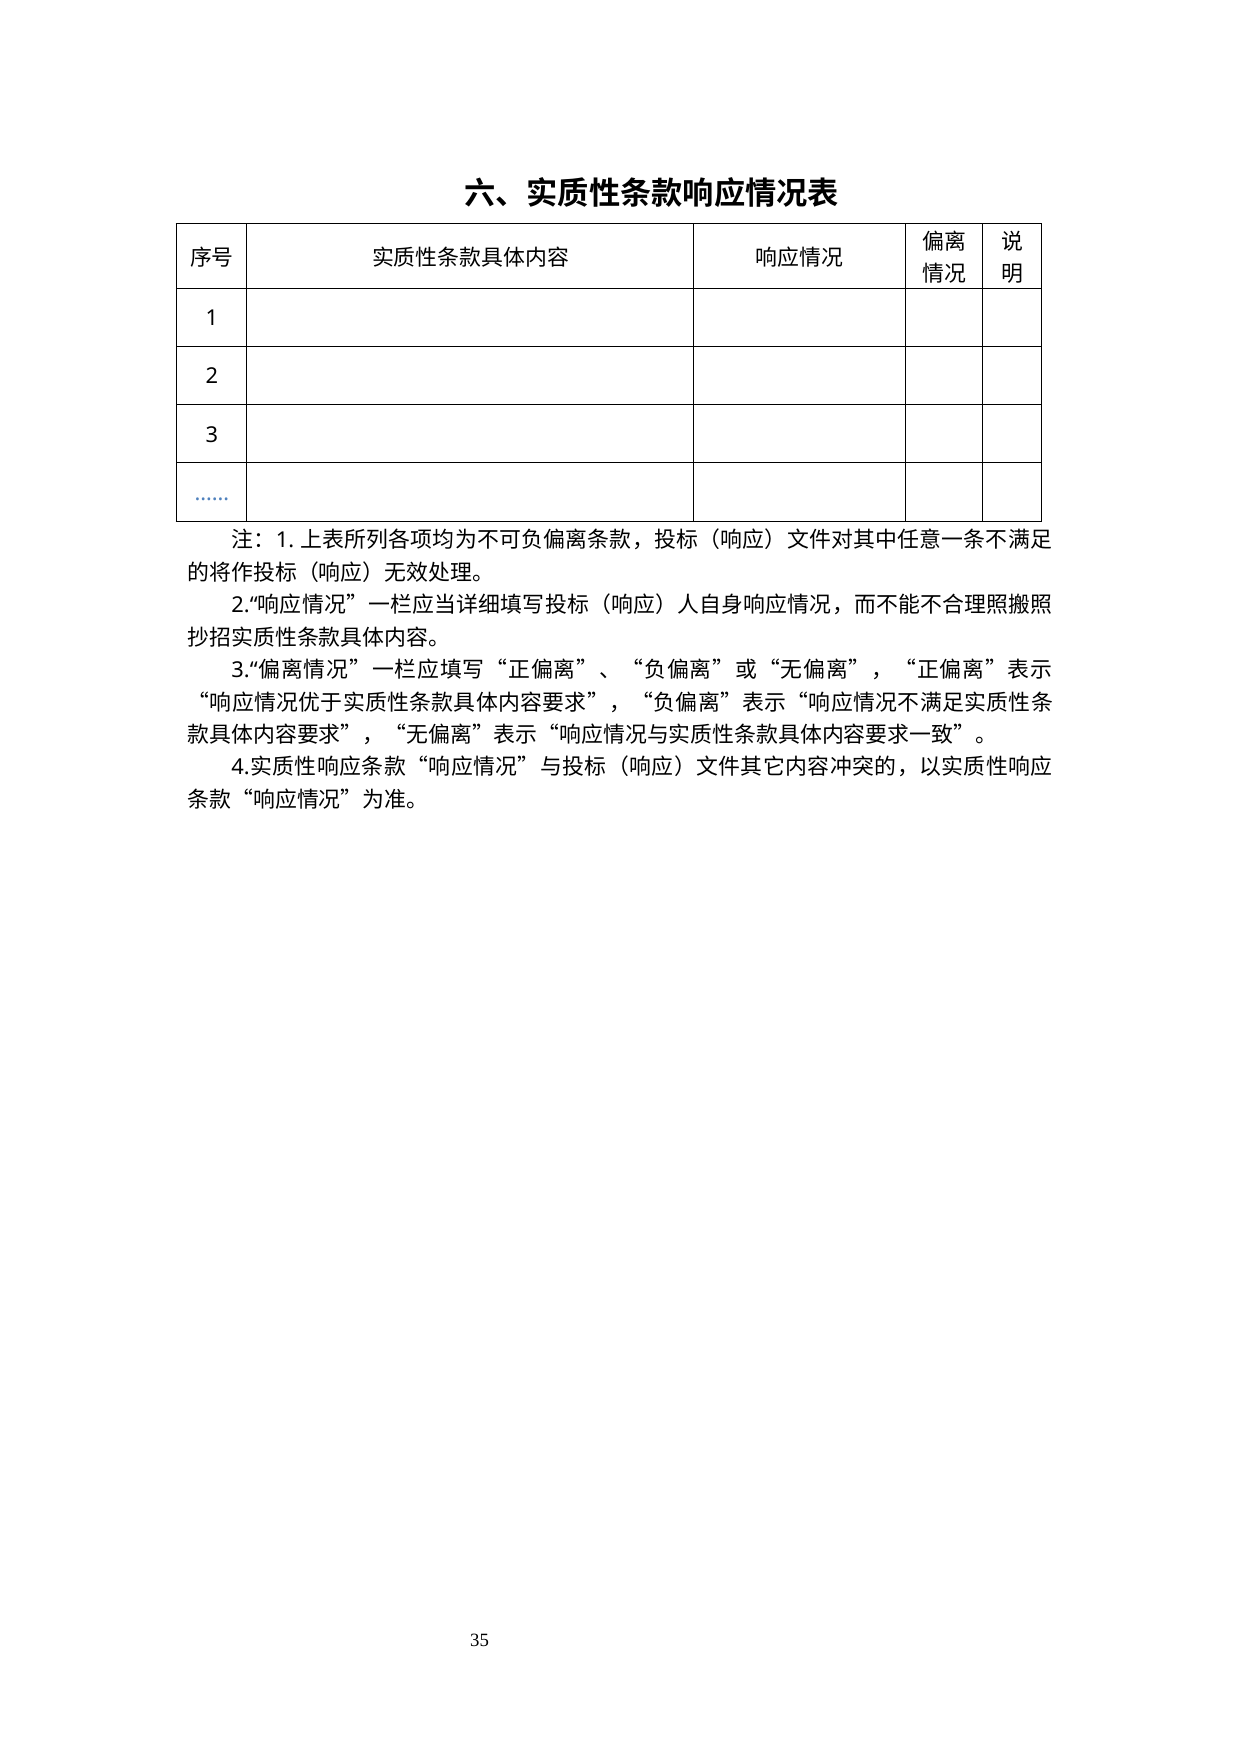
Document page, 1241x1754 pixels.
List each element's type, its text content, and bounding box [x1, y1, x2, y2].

table_cell [247, 289, 693, 346]
table_cell [906, 347, 982, 404]
table_cell [247, 405, 693, 462]
table_cell 2 [177, 347, 246, 404]
table_cell …… [177, 463, 246, 521]
table_cell [983, 347, 1041, 404]
table_cell [247, 347, 693, 404]
text 2.“响应情况”一栏应当详细填写投标（响应）人自身响应情况，而不能不合理照搬照抄招实质性条款具体内容。 [187, 587, 1053, 652]
table_cell [906, 289, 982, 346]
table_cell [906, 463, 982, 521]
table_cell [694, 405, 905, 462]
table_header 实质性条款具体内容 [247, 224, 693, 288]
table_cell [694, 289, 905, 346]
text 3.“偏离情况”一栏应填写“正偏离”、“负偏离”或“无偏离”，“正偏离”表示“响应情况优于实质性条款具体内容要求”，“负偏离”表示“响应情况不满足实质性条款具体内容要求”，“无偏离”表示“响应情况与实质性条款具体内容要求一致”。 [187, 652, 1053, 749]
text 4.实质性响应条款“响应情况”与投标（响应）文件其它内容冲突的，以实质性响应条款“响应情况”为准。 [187, 749, 1053, 814]
text 注：1. 上表所列各项均为不可负偏离条款，投标（响应）文件对其中任意一条不满足的将作投标（响应）无效处理。 [187, 522, 1053, 587]
table_cell [247, 463, 693, 521]
table_cell [906, 405, 982, 462]
table_cell [983, 405, 1041, 462]
table_cell [694, 463, 905, 521]
table_header 响应情况 [694, 224, 905, 288]
text 六、实质性条款响应情况表 [187, 158, 1053, 223]
table_cell [983, 463, 1041, 521]
table_cell [694, 347, 905, 404]
table_header 偏离情况 [906, 224, 982, 288]
table_header 说明 [983, 224, 1041, 288]
table_header 序号 [177, 224, 246, 288]
table_cell 3 [177, 405, 246, 462]
table_cell [983, 289, 1041, 346]
table_cell 1 [177, 289, 246, 346]
